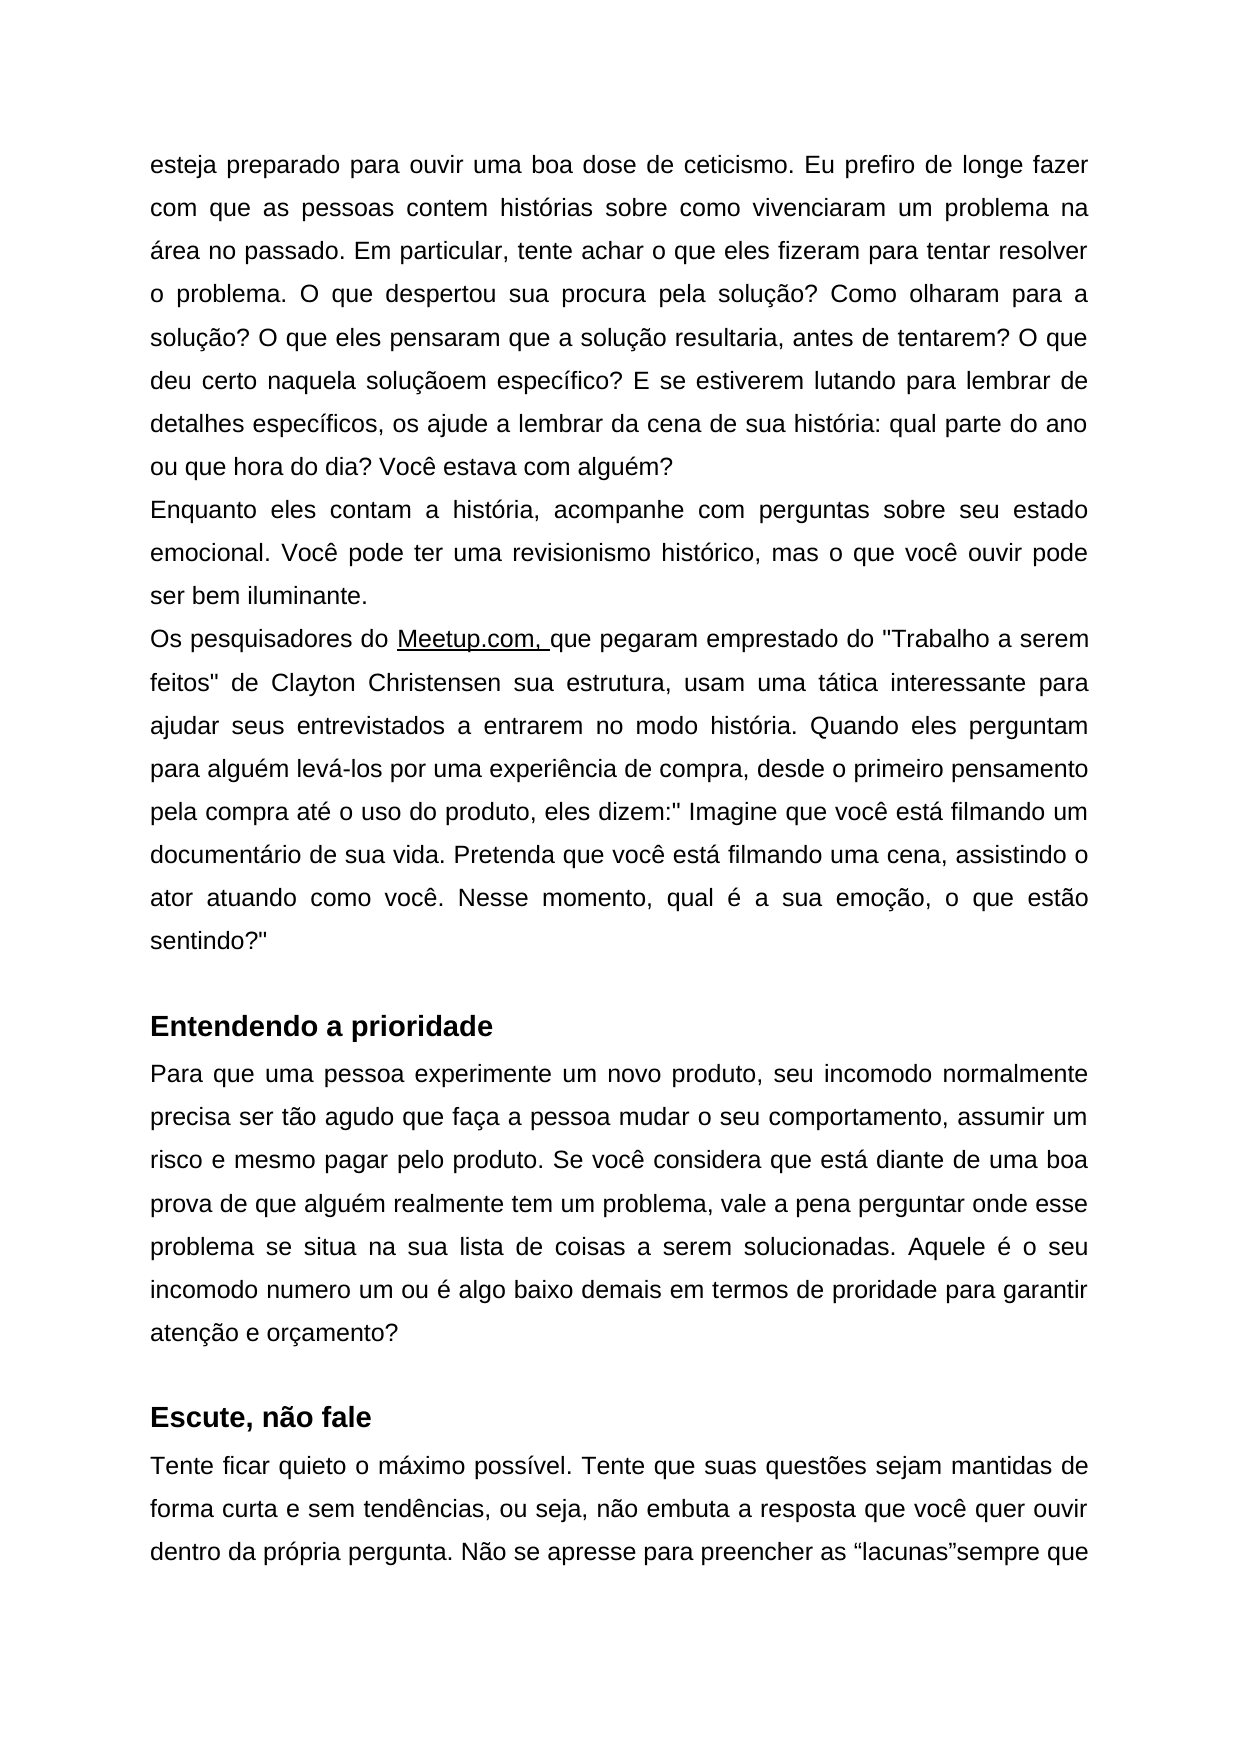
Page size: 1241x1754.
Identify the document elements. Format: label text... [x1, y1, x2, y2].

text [150, 150, 1090, 481]
text Escute, não fale [150, 1401, 1090, 1434]
text Entendendo a prioridade [150, 1009, 1090, 1042]
text Enquanto eles contam a história, acompanhe com perguntas sobre seu estado emocional. Você pode ter uma revisionismo histórico, mas o que você ouvir pode ser bem iluminante. [150, 495, 1090, 610]
text Para que uma pessoa experimente um novo produto, seu incomodo normalmente precisa ser tão agudo que faça a pessoa mudar o seu comportamento, assumir um risco e mesmo pagar pelo produto. Se você considera que está diante de uma boa prova de que alguém realmente tem um problema, vale a pena perguntar onde esse problema se situa na sua lista de coisas a serem solucionadas. Aquele é o seu incomodo numero um ou é algo baixo demais em termos de proridade para garantir atenção e orçamento? [150, 1059, 1090, 1347]
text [150, 1451, 1090, 1566]
text Os pesquisadores do Meetup.com, que pegaram emprestado do "Trabalho a serem feitos" de Clayton Christensen sua estrutura, usam uma tática interessante para ajudar seus entrevistados a entrarem no modo história. Quando eles perguntam para alguém levá-los por uma experiência de compra, desde o primeiro pensamento pela compra até o uso do produto, eles dizem:" Imagine que você está filmando um documentário de sua vida. Pretenda que você está filmando uma cena, assistindo o ator atuando como você. Nesse momento, qual é a sua emoção, o que estão sentindo?" [150, 624, 1090, 955]
